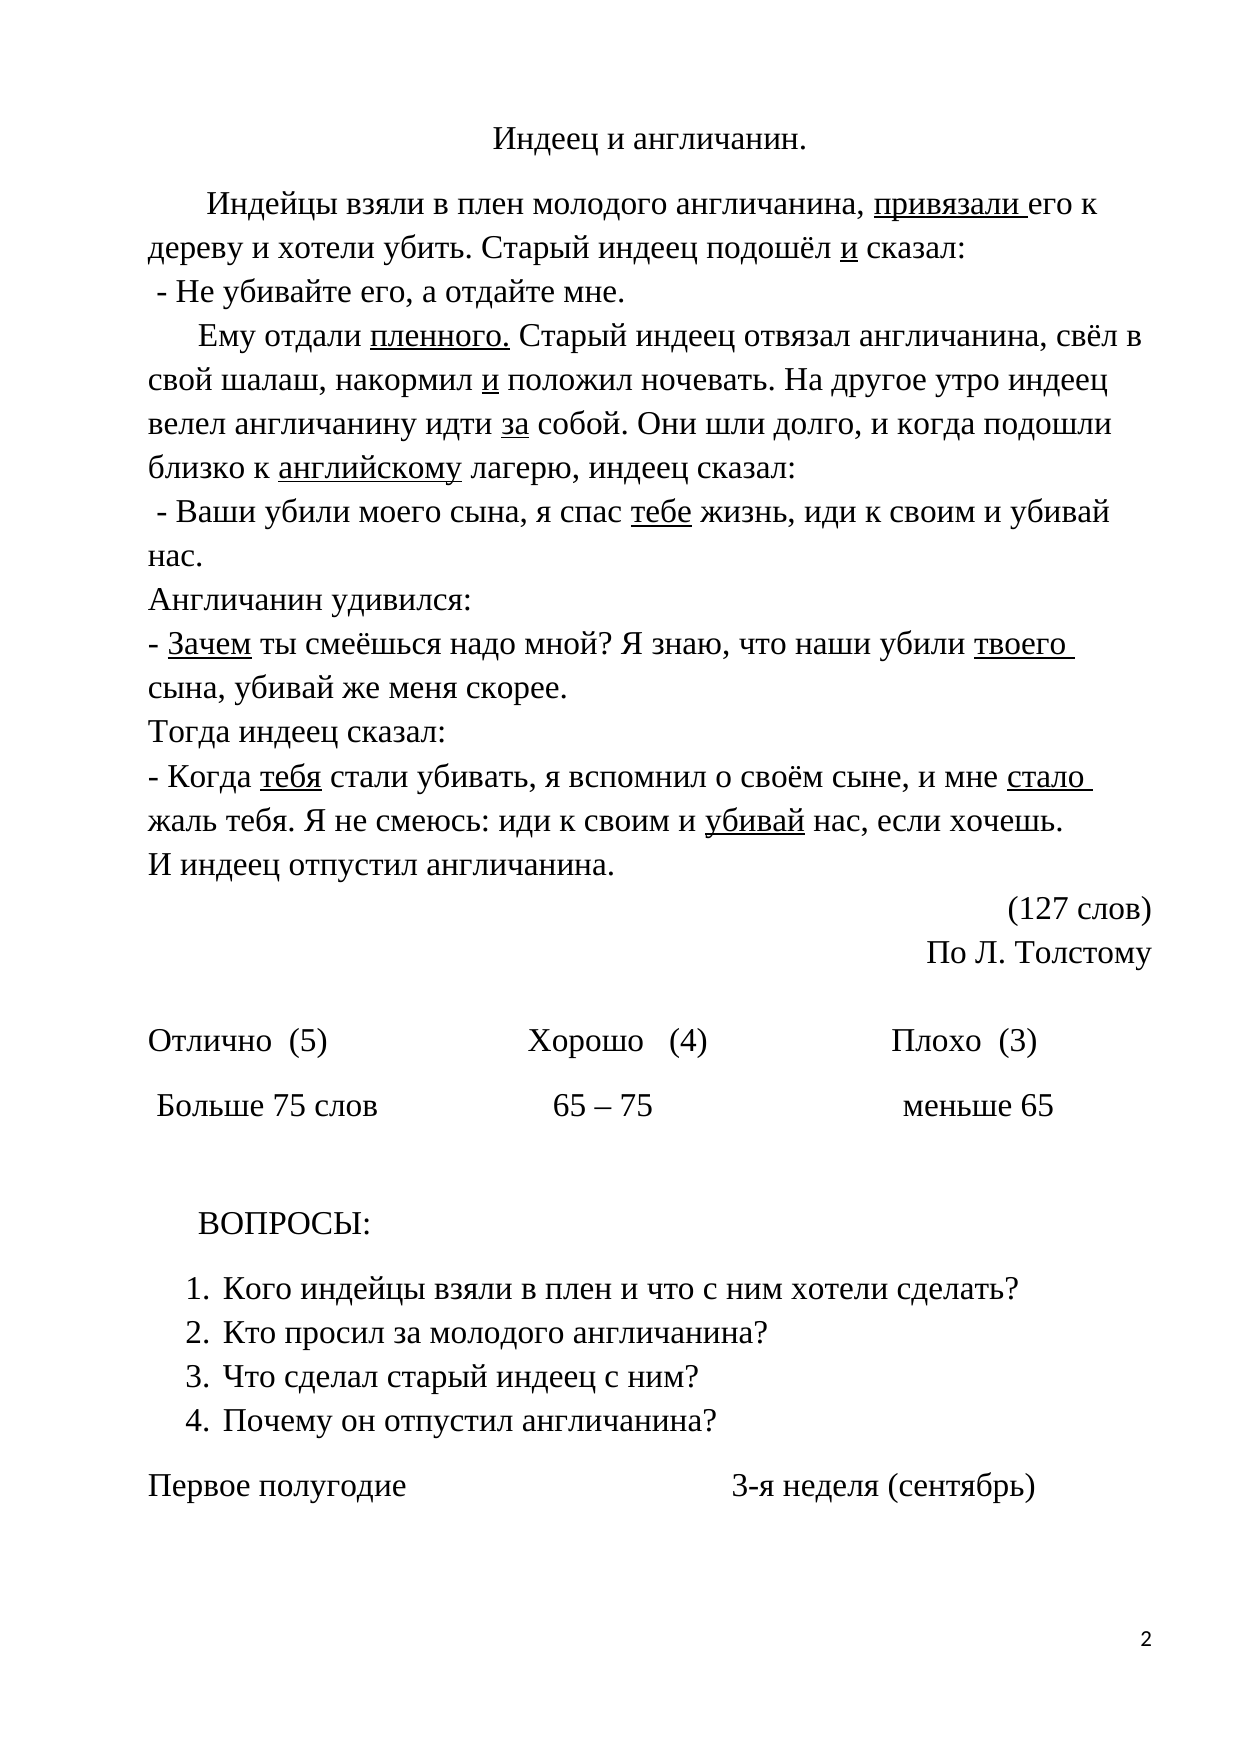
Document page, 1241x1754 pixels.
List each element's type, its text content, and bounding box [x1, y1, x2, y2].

text Ему отдали пленного. Старый индеец отвязал англичанина, свёл в свой шалаш, накормил и положил ночевать. На другое утро индеец велел англичанину идти за собой. Они шли долго, и когда подошли близко к английскому лагерю, индеец сказал: [148, 315, 1152, 486]
text Больше 75 слов 65 – 75 меньше 65 [148, 1085, 1152, 1123]
text По Л. Толстому [148, 932, 1152, 970]
text Индейцы взяли в плен молодого англичанина, привязали его к дереву и хотели убить. Старый индеец подошёл и сказал: [148, 183, 1152, 265]
text Индеец и англичанин. [148, 118, 1152, 156]
text - Зачем ты смеёшься надо мной? Я знаю, что наши убили твоего сына, убивай же меня скорее. [148, 624, 1152, 706]
text (127 слов) [148, 888, 1152, 926]
text - Не убивайте его, а отдайте мне. [148, 271, 1152, 309]
list Почему он отпустил англичанина? [185, 1400, 1152, 1438]
text - Ваши убили моего сына, я спас тебе жизнь, иди к своим и убивай нас. [148, 491, 1152, 574]
list Кто просил за молодого англичанина? [185, 1312, 1152, 1350]
text Англичанин удивился: [148, 579, 1152, 618]
text И индеец отпустил англичанина. [148, 844, 1152, 882]
text Первое полугодие 3-я неделя (сентябрь) [148, 1465, 1152, 1503]
list Кого индейцы взяли в плен и что с ним хотели сделать? [185, 1268, 1152, 1306]
list Что сделал старый индеец с ним? [185, 1356, 1152, 1394]
text - Когда тебя стали убивать, я вспомнил о своём сыне, и мне стало жаль тебя. Я не смеюсь: иди к своим и убивай нас, если хочешь. [148, 756, 1152, 838]
text Тогда индеец сказал: [148, 712, 1152, 750]
text Отлично (5) Хорошо (4) Плохо (3) [148, 1020, 1152, 1058]
text ВОПРОСЫ: [148, 1203, 1152, 1241]
